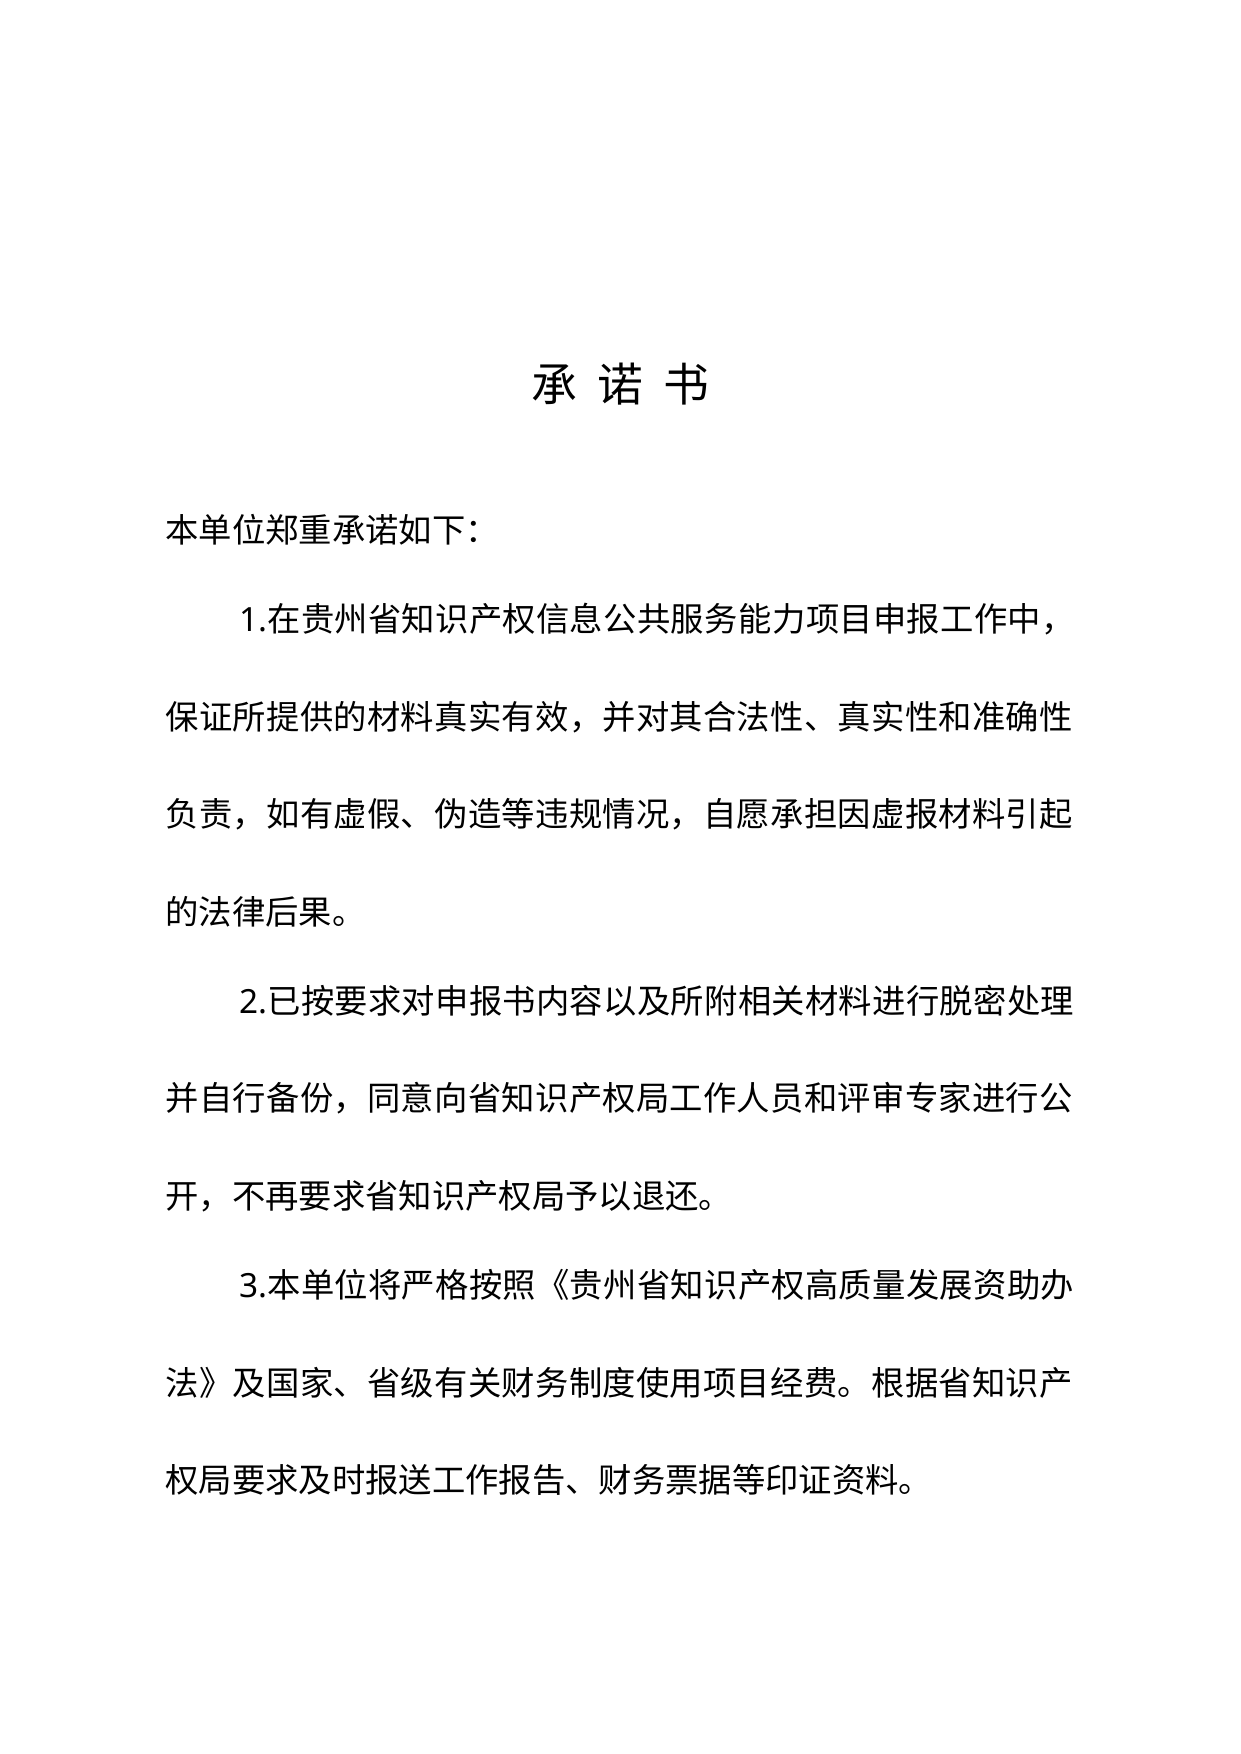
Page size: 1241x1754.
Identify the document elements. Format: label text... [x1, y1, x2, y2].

text 3.本单位将严格按照《贵州省知识产权高质量发展资助办法》及国家、省级有关财务制度使用项目经费。根据省知识产权局要求及时报送工作报告、财务票据等印证资料。 [165, 1250, 1075, 1510]
text 1.在贵州省知识产权信息公共服务能力项目申报工作中，保证所提供的材料真实有效，并对其合法性、真实性和准确性负责，如有虚假、伪造等违规情况，自愿承担因虚报材料引起的法律后果。 [165, 585, 1075, 942]
text 本单位郑重承诺如下： [165, 496, 1075, 561]
text 2.已按要求对申报书内容以及所附相关材料进行脱密处理并自行备份，同意向省知识产权局工作人员和评审专家进行公开，不再要求省知识产权局予以退还。 [165, 966, 1075, 1226]
text 承 诺 书 [165, 333, 1075, 431]
